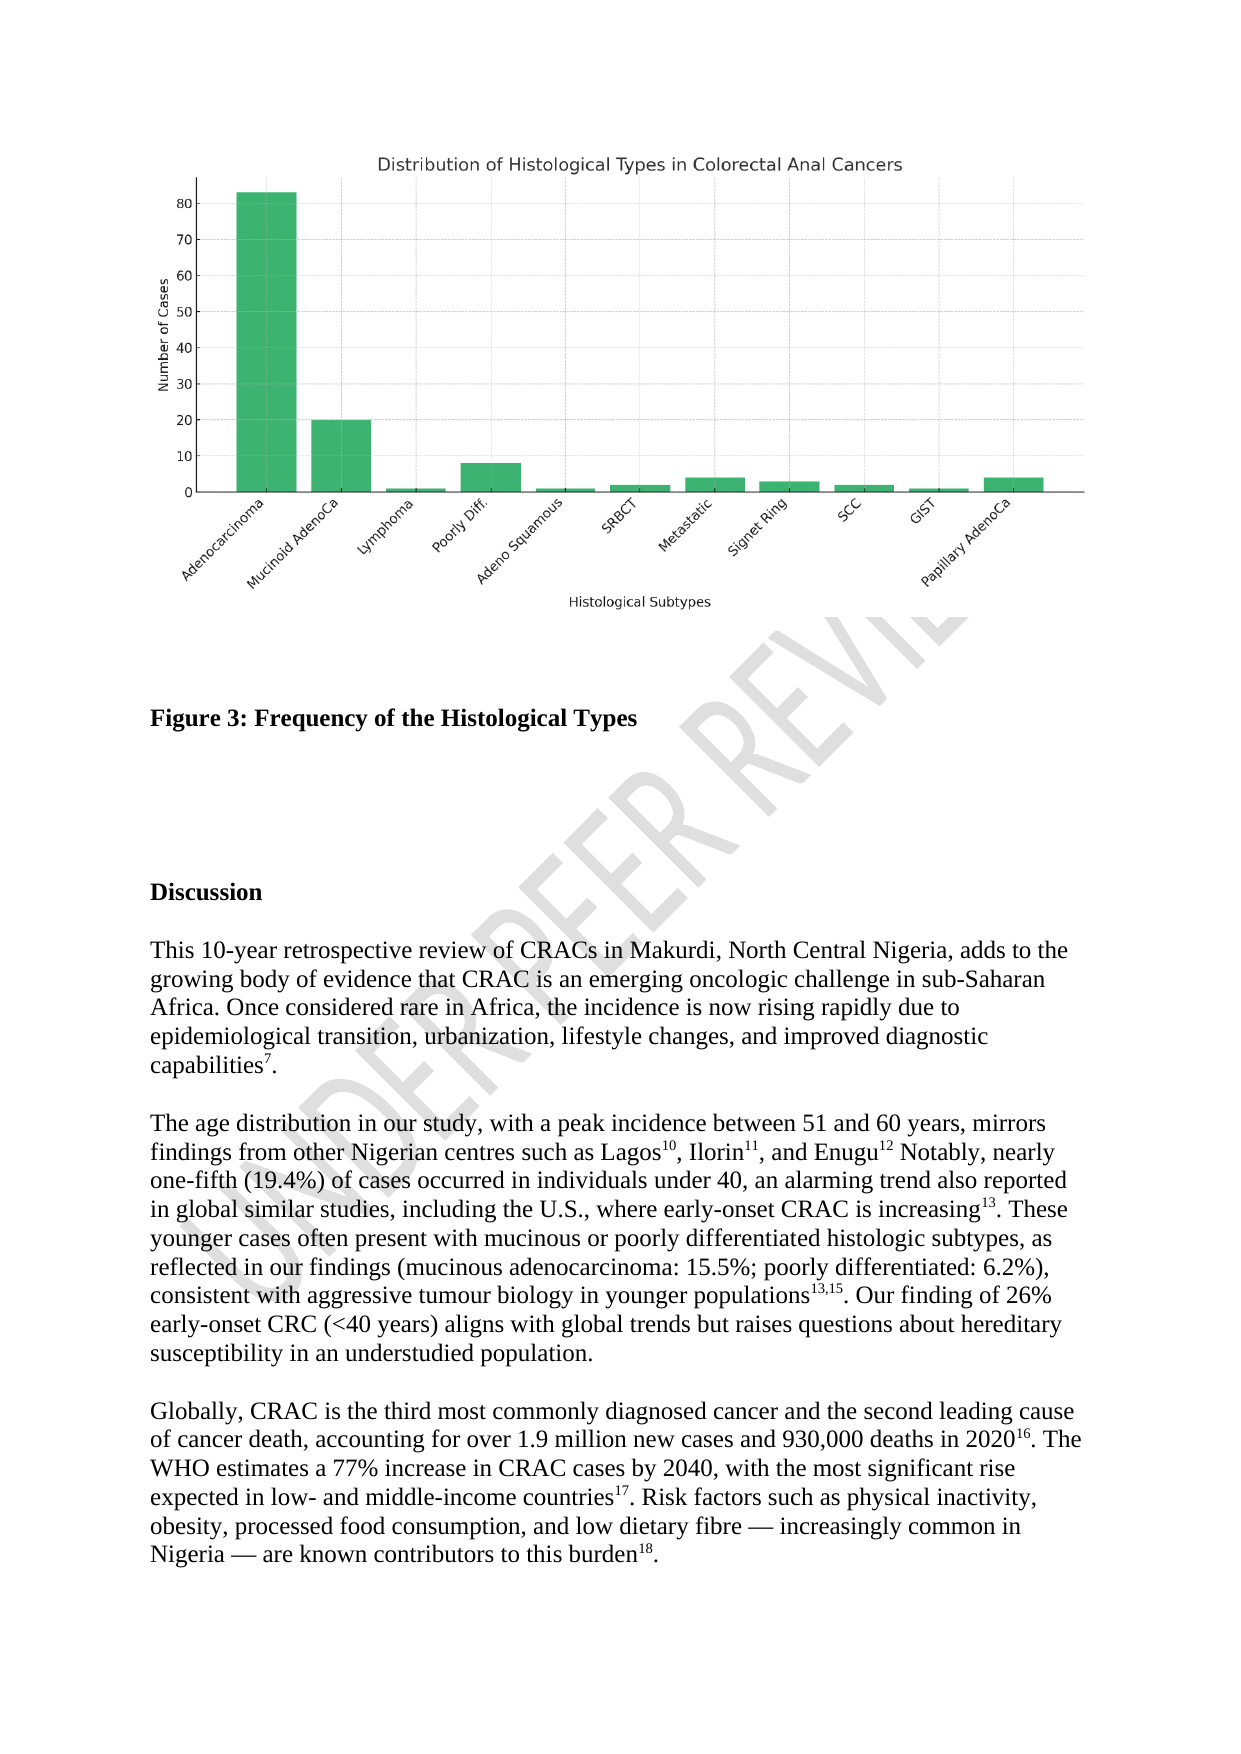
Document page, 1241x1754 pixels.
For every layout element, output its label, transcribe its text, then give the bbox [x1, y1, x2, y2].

picture [150, 150, 1091, 617]
text This 10-year retrospective review of CRACs in Makurdi, North Central Nigeria, adds to the growing body of evidence that CRAC is an emerging oncologic challenge in sub-Saharan Africa. Once considered rare in Africa, the incidence is now rising rapidly due to epidemiological transition, urbanization, lifestyle changes, and improved diagnostic capabilities7. [150, 935, 1090, 1079]
text Figure 3: Frequency of the Histological Types [150, 703, 1090, 732]
text Globally, CRAC is the third most commonly diagnosed cancer and the second leading cause of cancer death, accounting for over 1.9 million new cases and 930,000 deaths in 202016. The WHO estimates a 77% increase in CRAC cases by 2040, with the most significant rise expected in low- and middle-income countries17. Risk factors such as physical inactivity, obesity, processed food consumption, and low dietary fibre — increasingly common in Nigeria — are known contributors to this burden18. [150, 1396, 1090, 1568]
text Discussion [150, 877, 1090, 906]
text The age distribution in our study, with a peak incidence between 51 and 60 years, mirrors findings from other Nigerian centres such as Lagos10, Ilorin11, and Enugu12 Notably, nearly one-fifth (19.4%) of cases occurred in individuals under 40, an alarming trend also reported in global similar studies, including the U.S., where early-onset CRAC is increasing13. These younger cases often present with mucinous or poorly differentiated histologic subtypes, as reflected in our findings (mucinous adenocarcinoma: 15.5%; poorly differentiated: 6.2%), consistent with aggressive tumour biology in younger populations13,15. Our finding of 26% early-onset CRC (<40 years) aligns with global trends but raises questions about hereditary susceptibility in an understudied population. [150, 1108, 1090, 1367]
